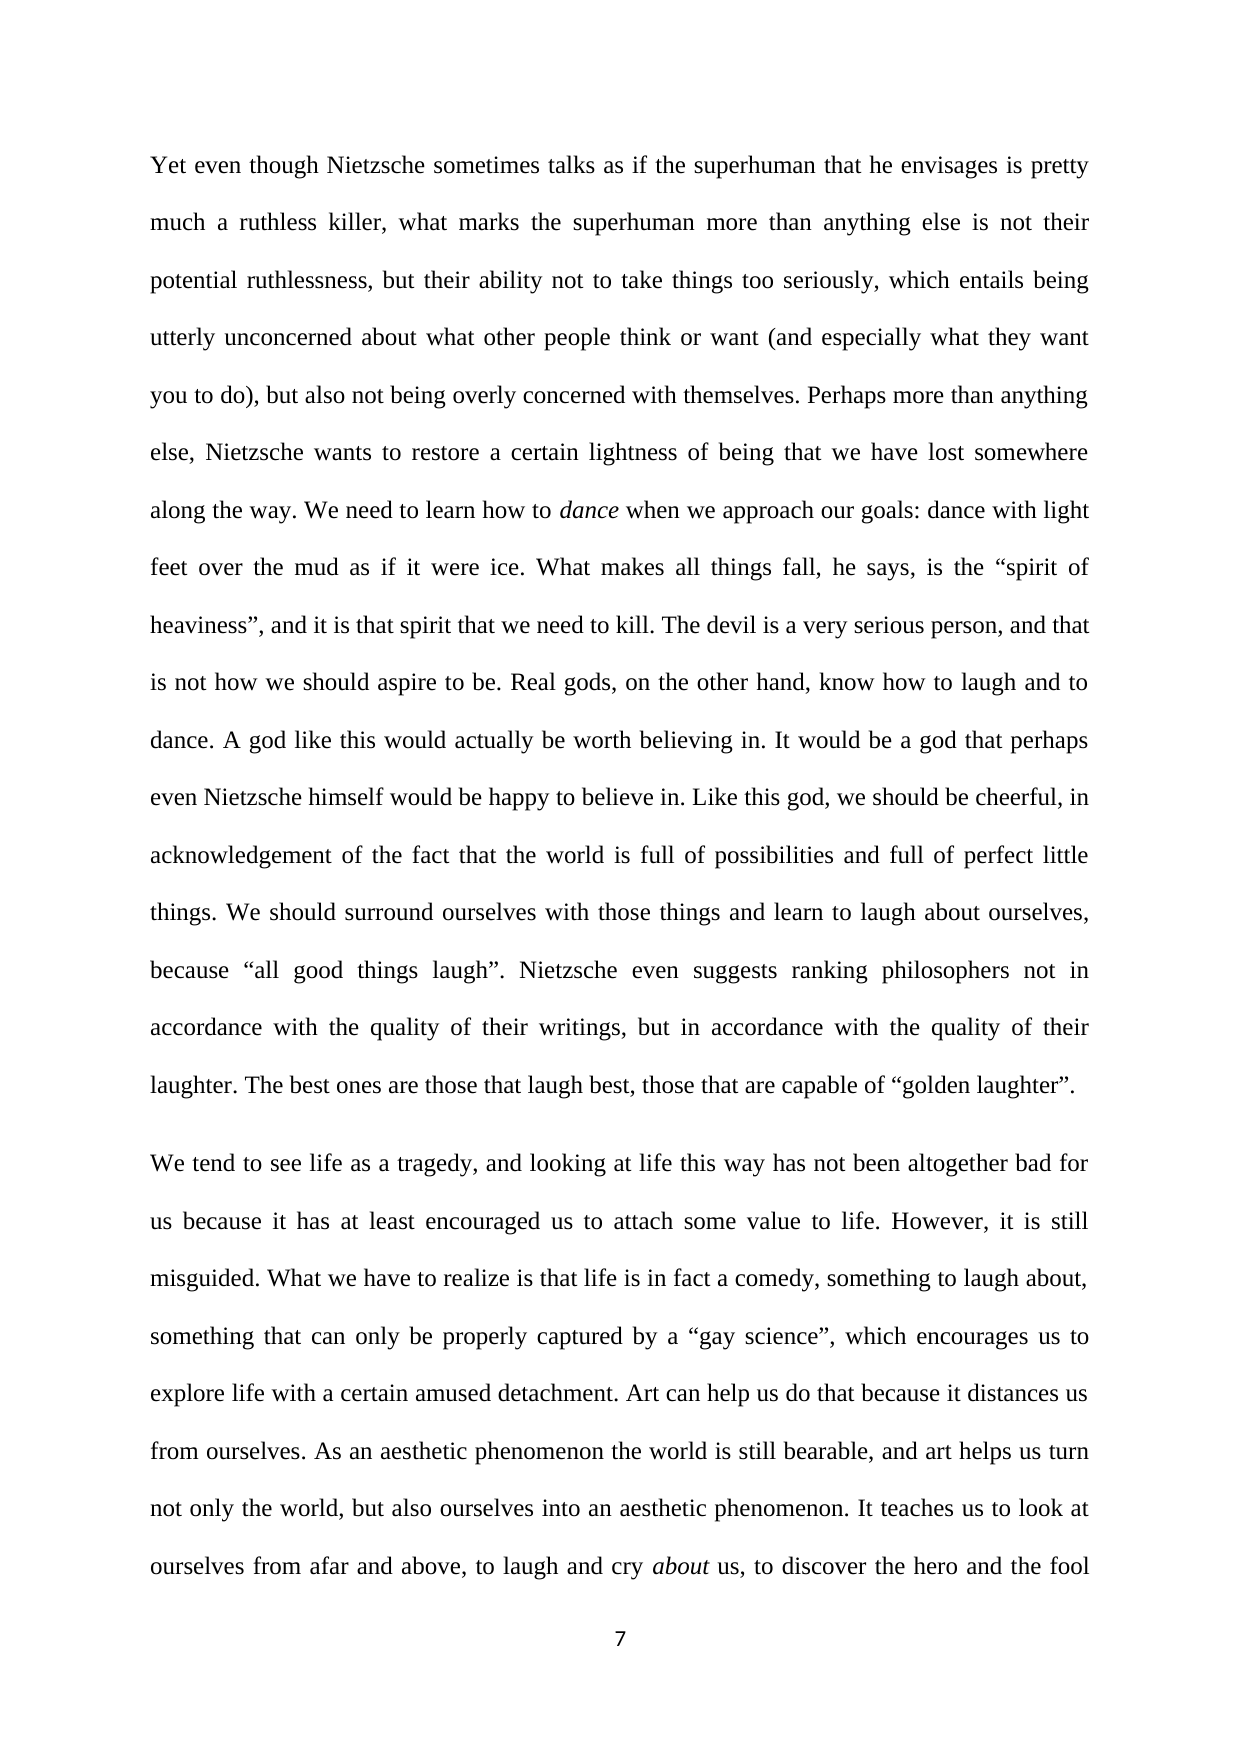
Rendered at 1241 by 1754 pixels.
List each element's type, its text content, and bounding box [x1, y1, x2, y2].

text Yet even though Nietzsche sometimes talks as if the superhuman that he envisages is pretty much a ruthless killer, what marks the superhuman more than anything else is not their potential ruthlessness, but their ability not to take things too seriously, which entails being utterly unconcerned about what other people think or want (and especially what they want you to do), but also not being overly concerned with themselves. Perhaps more than anything else, Nietzsche wants to restore a certain lightness of being that we have lost somewhere along the way. We need to learn how to dance when we approach our goals: dance with light feet over the mud as if it were ice. What makes all things fall, he says, is the “spirit of heaviness”, and it is that spirit that we need to kill. The devil is a very serious person, and that is not how we should aspire to be. Real gods, on the other hand, know how to laugh and to dance. A god like this would actually be worth believing in. It would be a god that perhaps even Nietzsche himself would be happy to believe in. Like this god, we should be cheerful, in acknowledgement of the fact that the world is full of possibilities and full of perfect little things. We should surround ourselves with those things and learn to laugh about ourselves, because “all good things laugh”. Nietzsche even suggests ranking philosophers not in accordance with the quality of their writings, but in accordance with the quality of their laughter. The best ones are those that laugh best, those that are capable of “golden laughter”. [150, 150, 1090, 1099]
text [150, 1148, 1090, 1579]
